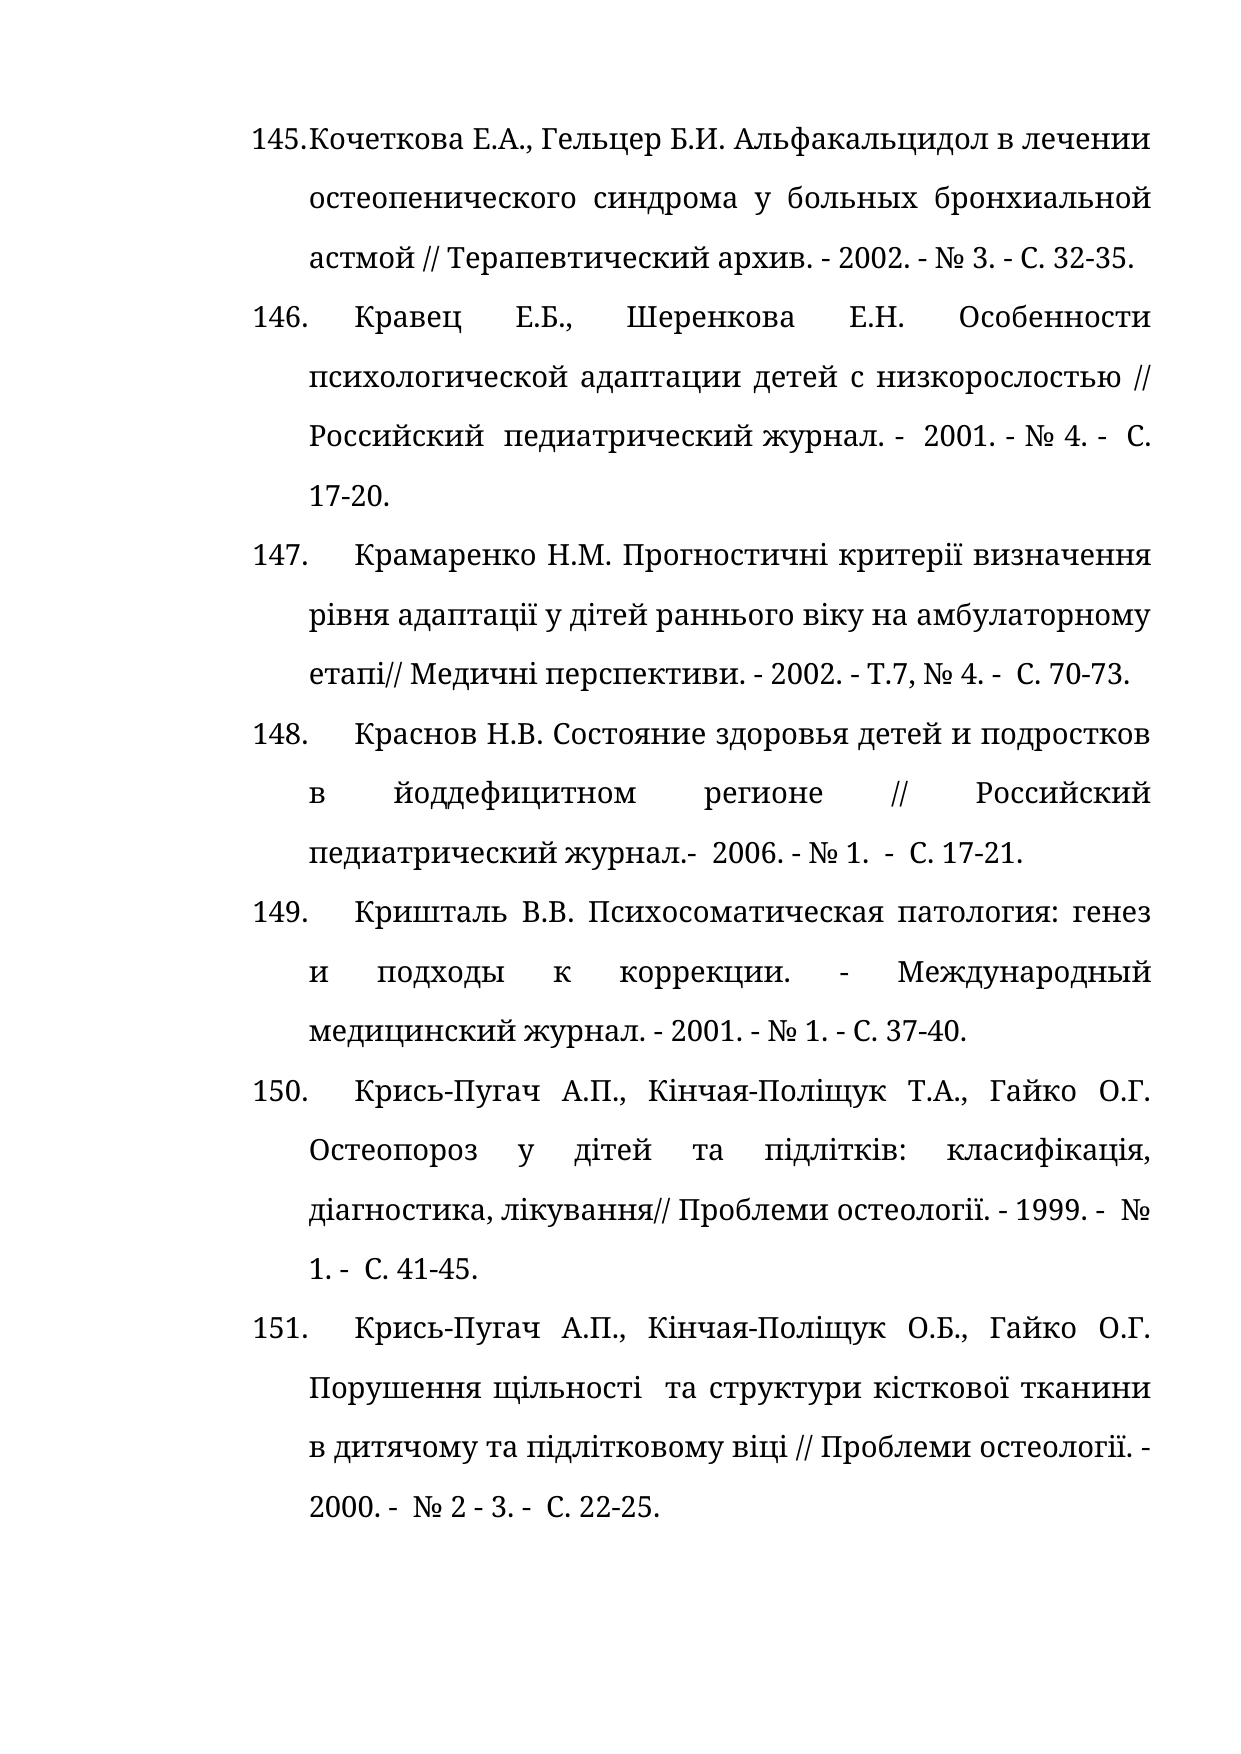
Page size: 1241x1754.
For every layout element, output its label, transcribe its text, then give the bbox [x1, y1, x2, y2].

list Крись-Пугач А.П., Кінчая-Поліщук О.Б., Гайко О.Г. Порушення щільності та структури кісткової тканини в дитячому та підлітковому віці // Проблеми остеології. - 2000. - № 2 - 3. - С. 22-25. [252, 1308, 1152, 1526]
list Крись-Пугач А.П., Кінчая-Поліщук Т.А., Гайко О.Г. Остеопороз у дітей та підлітків: класифікація, діагностика, лікування// Проблеми остеології. - 1999. - № 1. - С. 41-45. [252, 1070, 1152, 1288]
list Краснов Н.В. Состояние здоровья детей и подростков в йоддефицитном регионе // Российский педиатрический журнал.- 2006. - № 1. - С. 17-21. [252, 713, 1152, 872]
list Кочеткова Е.А., Гельцер Б.И. Альфакальцидол в лечении остеопенического синдрома у больных бронхиальной астмой // Терапевтический архив. - 2002. - № 3. - С. 32-35. [251, 118, 1152, 277]
list Крамаренко Н.М. Прогностичні критерії визначення рівня адаптації у дітей раннього віку на амбулаторному етапі// Медичні перспективи. - 2002. - Т.7, № 4. - С. 70-73. [252, 534, 1152, 693]
list Кришталь В.В. Психосоматическая патология: генез и подходы к коррекции. - Международный медицинский журнал. - 2001. - № 1. - С. 37-40. [252, 891, 1152, 1050]
list Кравец Е.Б., Шеренкова Е.Н. Особенности психологической адаптации детей с низкорослостью // Российский педиатрический журнал. - 2001. - № 4. - С. 17-20. [252, 297, 1152, 515]
